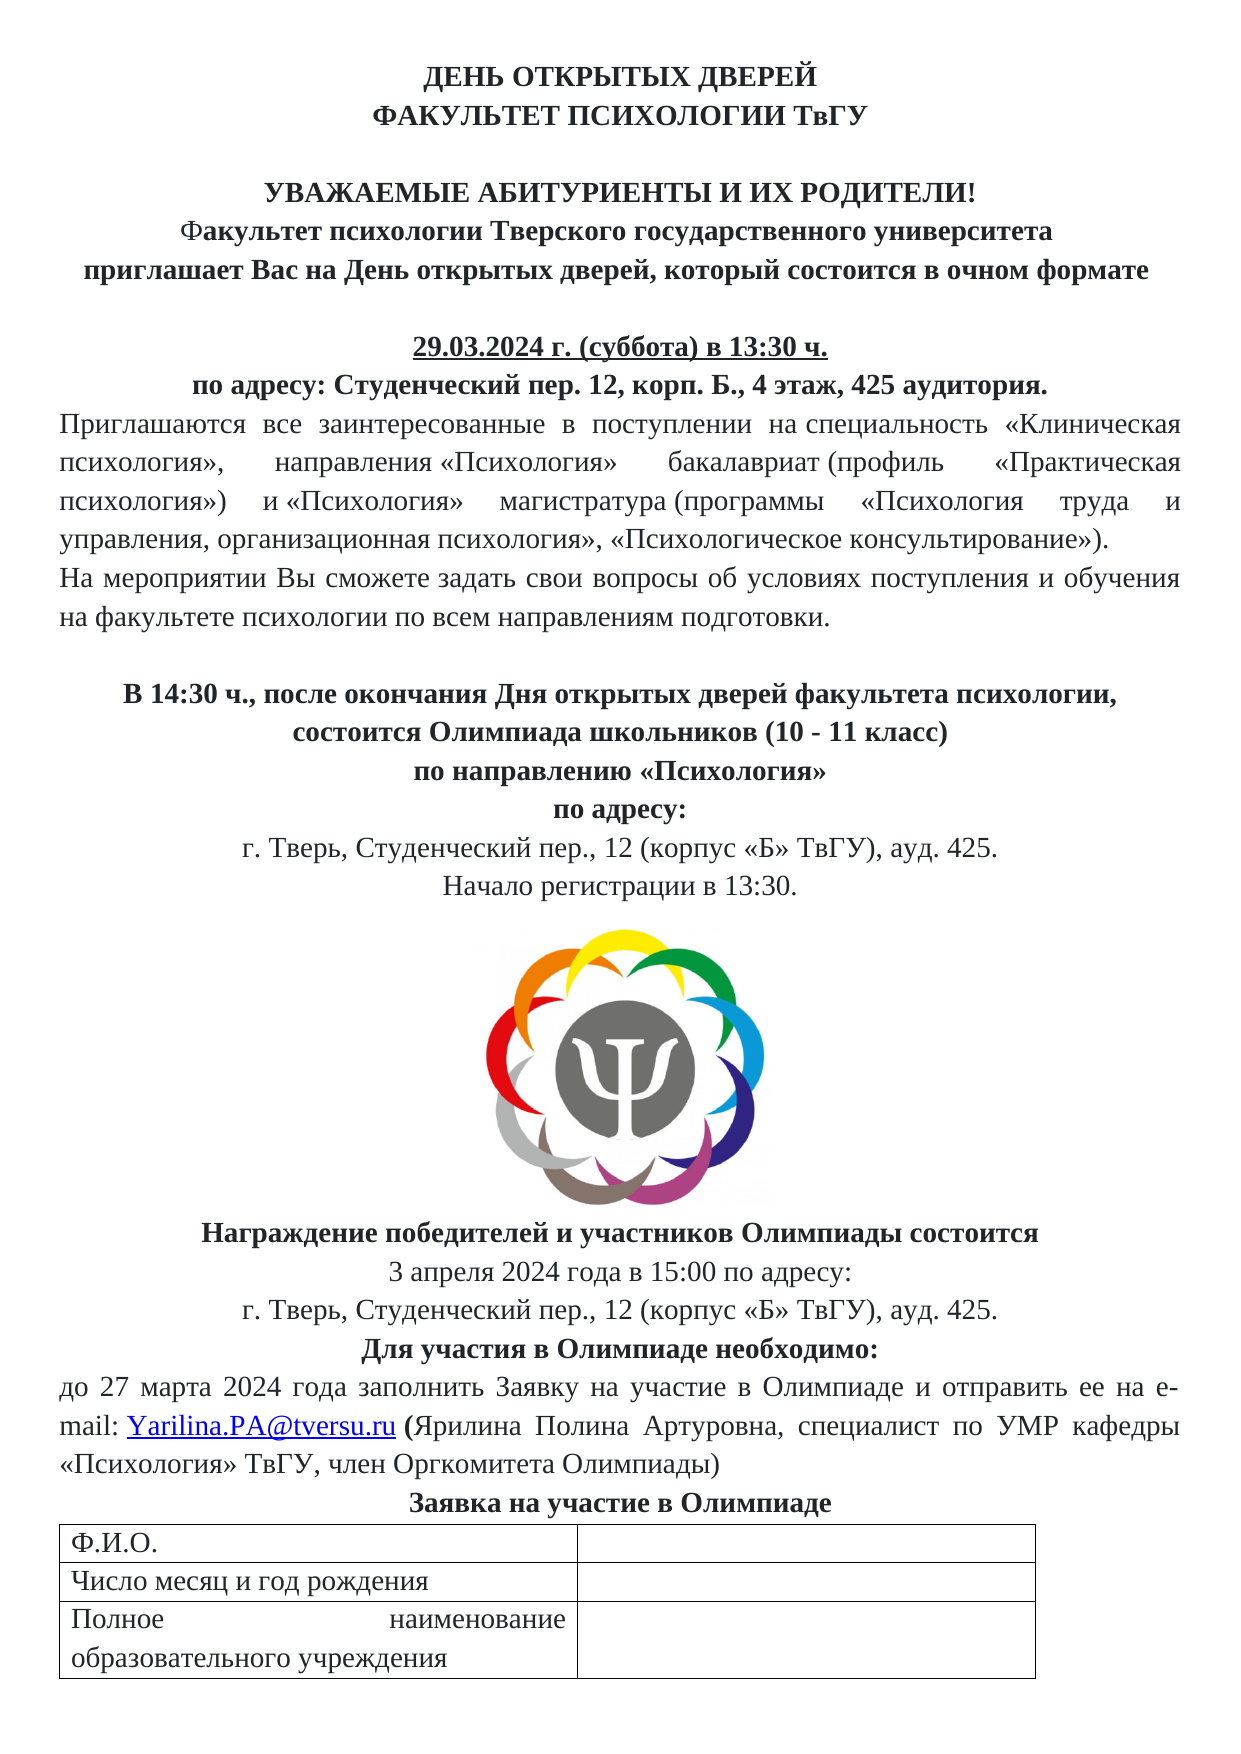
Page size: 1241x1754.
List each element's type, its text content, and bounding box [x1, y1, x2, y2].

picture [469, 929, 772, 1205]
text Приглашаются все заинтересованные в поступлении на специальность «Клиническая психология», направления «Психология» бакалавриат (профиль «Практическая психология») и «Психология» магистратура (программы «Психология труда и управления, организационная психология», «Психологическое консультирование»). [59, 406, 1181, 555]
text Заявка на участие в Олимпиаде [59, 1485, 1181, 1519]
text Начало регистрации в 13:30. [59, 868, 1181, 902]
text до 27 марта 2024 года заполнить Заявку на участие в Олимпиаде и отправить ее на e-mail: Yarilina.PA@tversu.ru (Ярилина Полина Артуровна, специалист по УМР кафедры «Психология» ТвГУ, член Оргкомитета Олимпиады) [59, 1369, 1181, 1480]
text г. Тверь, Студенческий пер., 12 (корпус «Б» ТвГУ), ауд. 425. [59, 1292, 1181, 1326]
text На мероприятии Вы сможете задать свои вопросы об условиях поступления и обучения на факультете психологии по всем направлениям подготовки. [59, 560, 1181, 632]
text 3 апреля 2024 года в 15:00 по адресу: [59, 1254, 1181, 1287]
table_cell Число месяц и год рождения [60, 1563, 577, 1601]
text ДЕНЬ ОТКРЫТЫХ ДВЕРЕЙ [59, 59, 1181, 93]
text Факультет психологии Тверского государственного университета [59, 213, 1181, 247]
text по адресу: [59, 791, 1181, 825]
table_cell Полное наименование образовательного учреждения [60, 1602, 577, 1677]
text по направлению «Психология» [59, 753, 1181, 786]
text приглашает Вас на День открытых дверей, который состоится в очном формате [59, 252, 1181, 285]
text В 14:30 ч., после окончания Дня открытых дверей факультета психологии, состоится Олимпиада школьников (10 - 11 класс) [59, 676, 1181, 748]
text УВАЖАЕМЫЕ АБИТУРИЕНТЫ И ИХ РОДИТЕЛИ! [59, 175, 1181, 208]
text г. Тверь, Студенческий пер., 12 (корпус «Б» ТвГУ), ауд. 425. [59, 830, 1181, 863]
table_cell [578, 1602, 1035, 1677]
text Для участия в Олимпиаде необходимо: [59, 1331, 1181, 1364]
text Награждение победителей и участников Олимпиады состоится [59, 1215, 1181, 1249]
text 29.03.2024 г. (суббота) в 13:30 ч. [59, 329, 1181, 362]
text по адресу: Студенческий пер. 12, корп. Б., 4 этаж, 425 аудитория. [59, 367, 1181, 401]
text ФАКУЛЬТЕТ ПСИХОЛОГИИ ТвГУ [59, 98, 1181, 131]
table_header Ф.И.О. [60, 1525, 577, 1562]
table_cell [578, 1563, 1035, 1601]
table_header [578, 1525, 1035, 1562]
